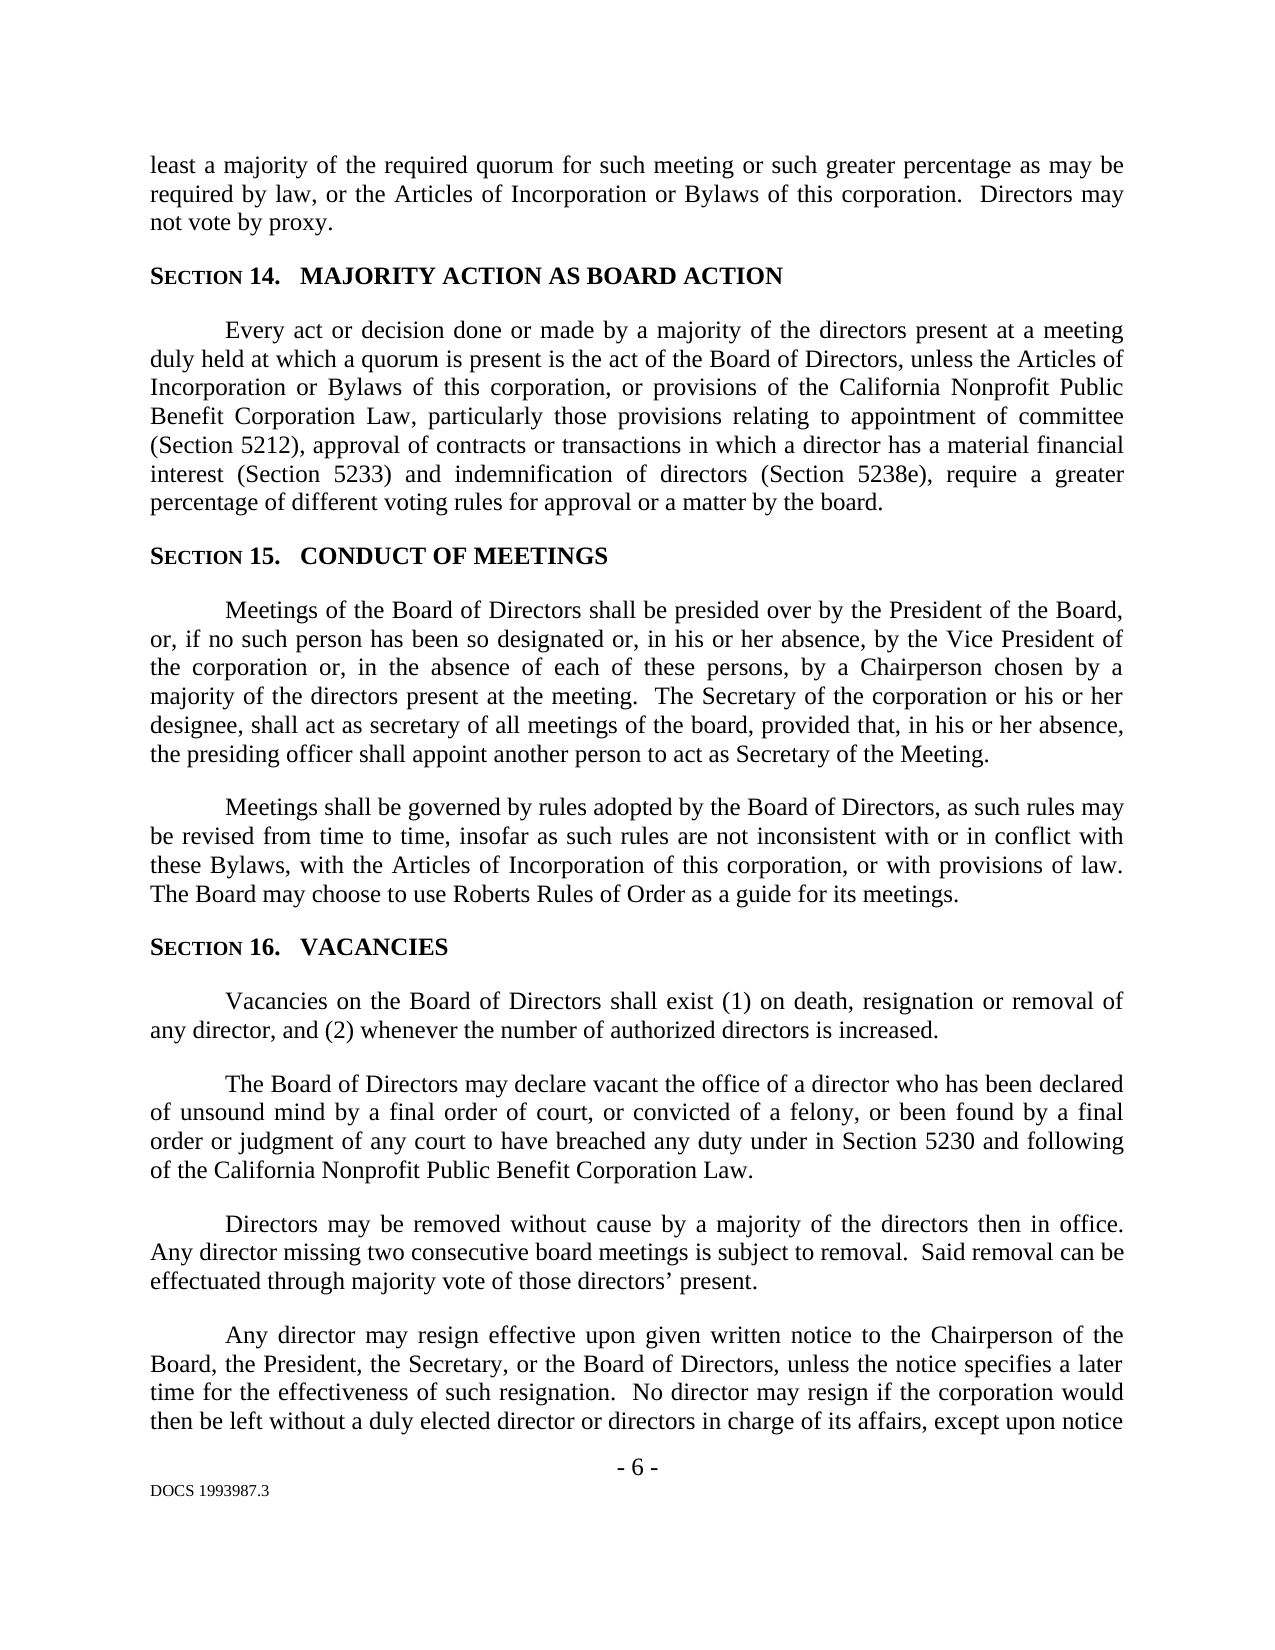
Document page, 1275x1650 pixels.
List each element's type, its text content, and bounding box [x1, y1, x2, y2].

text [150, 150, 1125, 236]
text The Board of Directors may declare vacant the office of a director who has been declared of unsound mind by a final order of court, or convicted of a felony, or been found by a final order or judgment of any court to have breached any duty under in Section 5230 and following of the California Nonprofit Public Benefit Corporation Law. [150, 1069, 1125, 1184]
text Directors may be removed without cause by a majority of the directors then in office. Any director missing two consecutive board meetings is subject to removal. Said removal can be effectuated through majority vote of those directors’ present. [150, 1209, 1125, 1295]
text Every act or decision done or made by a majority of the directors present at a meeting duly held at which a quorum is present is the act of the Board of Directors, unless the Articles of Incorporation or Bylaws of this corporation, or provisions of the California Nonprofit Public Benefit Corporation Law, particularly those provisions relating to appointment of committee (Section 5212), approval of contracts or transactions in which a director has a material financial interest (Section 5233) and indemnification of directors (Section 5238e), require a greater percentage of different voting rules for approval or a matter by the board. [150, 315, 1125, 516]
text Meetings of the Board of Directors shall be presided over by the President of the Board, or, if no such person has been so designated or, in his or her absence, by the Vice President of the corporation or, in the absence of each of these persons, by a Chairperson chosen by a majority of the directors present at the meeting. The Secretary of the corporation or his or her designee, shall act as secretary of all meetings of the board, provided that, in his or her absence, the presiding officer shall appoint another person to act as Secretary of the Meeting. [150, 595, 1125, 767]
subtitle MAJORITY ACTION AS BOARD ACTION [150, 261, 1125, 290]
subtitle CONDUCT OF MEETINGS [150, 541, 1125, 570]
text Vacancies on the Board of Directors shall exist (1) on death, resignation or removal of any director, and (2) whenever the number of authorized directors is increased. [150, 986, 1125, 1044]
subtitle VACANCIES [150, 932, 1125, 961]
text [150, 1320, 1125, 1435]
text Meetings shall be governed by rules adopted by the Board of Directors, as such rules may be revised from time to time, insofar as such rules are not inconsistent with or in conflict with these Bylaws, with the Articles of Incorporation of this corporation, or with provisions of law. The Board may choose to use Roberts Rules of Order as a guide for its meetings. [150, 792, 1125, 907]
